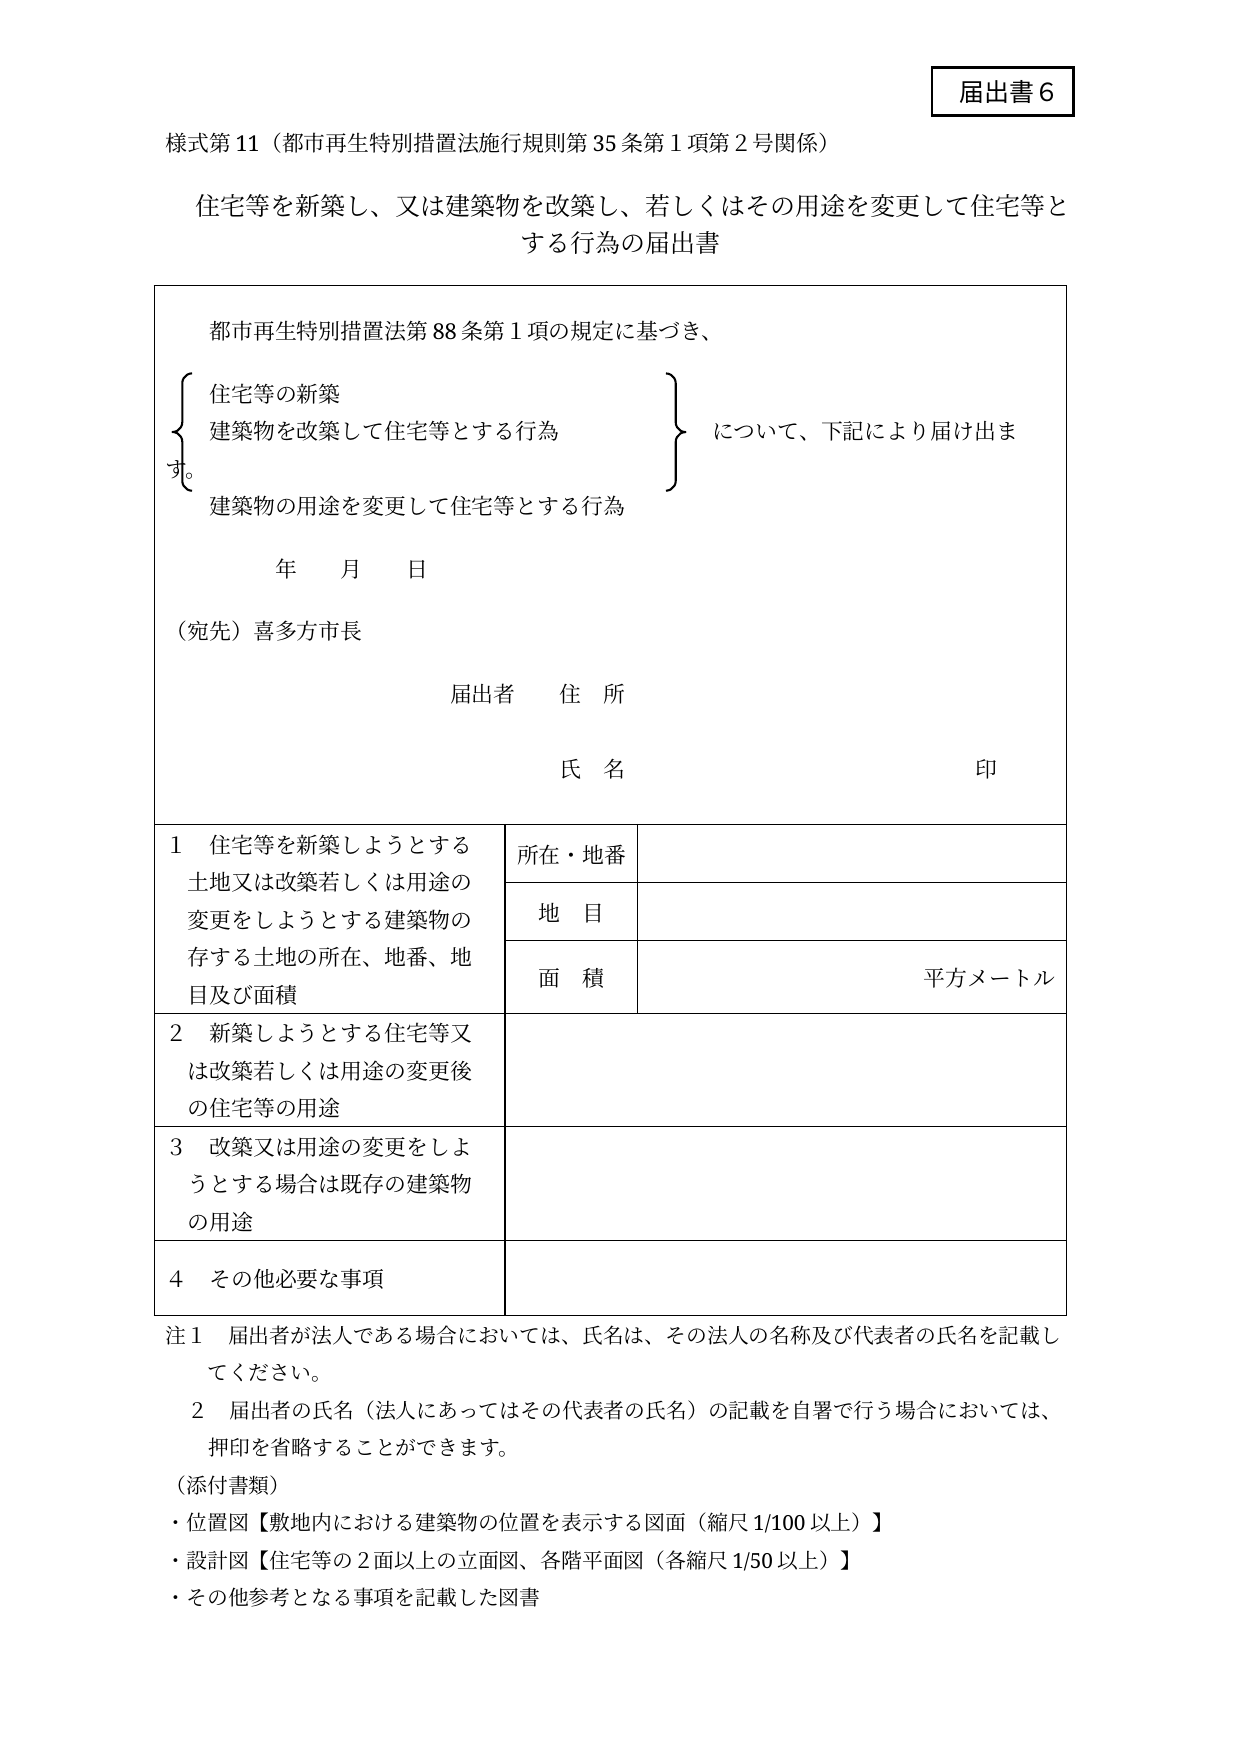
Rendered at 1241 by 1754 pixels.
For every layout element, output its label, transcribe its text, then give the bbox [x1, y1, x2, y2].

table_cell 所在・地番 [506, 825, 637, 882]
table_cell [506, 1241, 1066, 1314]
table_cell ３ 改築又は用途の変更をしよ うとする場合は既存の建築物 の用途 [155, 1127, 504, 1239]
text 住宅等を新築し、又は建築物を改築し、若しくはその用途を変更して住宅等とする行為の届出書 [165, 185, 1075, 260]
table_cell 面 積 [506, 941, 637, 1012]
table_cell [506, 1014, 1066, 1126]
table_cell 地 目 [506, 883, 637, 940]
text 注１ 届出者が法人である場合においては、氏名は、その法人の名称及び代表者の氏名を記載してください。 [165, 1316, 1075, 1391]
table_cell ２ 新築しようとする住宅等又 は改築若しくは用途の変更後 の住宅等の用途 [155, 1014, 504, 1126]
table_cell [638, 825, 1066, 882]
text （添付書類） [165, 1466, 1075, 1503]
table_cell 平方メートル [638, 941, 1066, 1012]
text ２ 届出者の氏名（法人にあってはその代表者の氏名）の記載を自署で行う場合においては、押印を省略することができます。 [187, 1391, 1075, 1466]
text 様式第11（都市再生特別措置法施行規則第35条第１項第２号関係） [165, 123, 1075, 160]
table_cell [506, 1127, 1066, 1239]
table_cell １ 住宅等を新築しようとする 土地又は改築若しくは用途の 変更をしようとする建築物の 存する土地の所在、地番、地 目及び面積 [155, 825, 504, 1012]
text ・その他参考となる事項を記載した図書 [165, 1578, 1075, 1616]
text ・位置図【敷地内における建築物の位置を表示する図面（縮尺1/100以上）】 [165, 1503, 1075, 1541]
text ・設計図【住宅等の２面以上の立面図、各階平面図（各縮尺1/50以上）】 [165, 1541, 1075, 1578]
table_cell ４ その他必要な事項 [155, 1241, 504, 1314]
table_cell [638, 883, 1066, 940]
table_header 都市再生特別措置法第88条第１項の規定に基づき、 住宅等の新築 建築物を改築して住宅等とする行為 について、下記により届け出ます。 建築物の用途を変更して住宅等とする行為 年 月 日 （宛先）喜多方市長 届出者 住 所 氏 名 印 [155, 286, 1066, 824]
